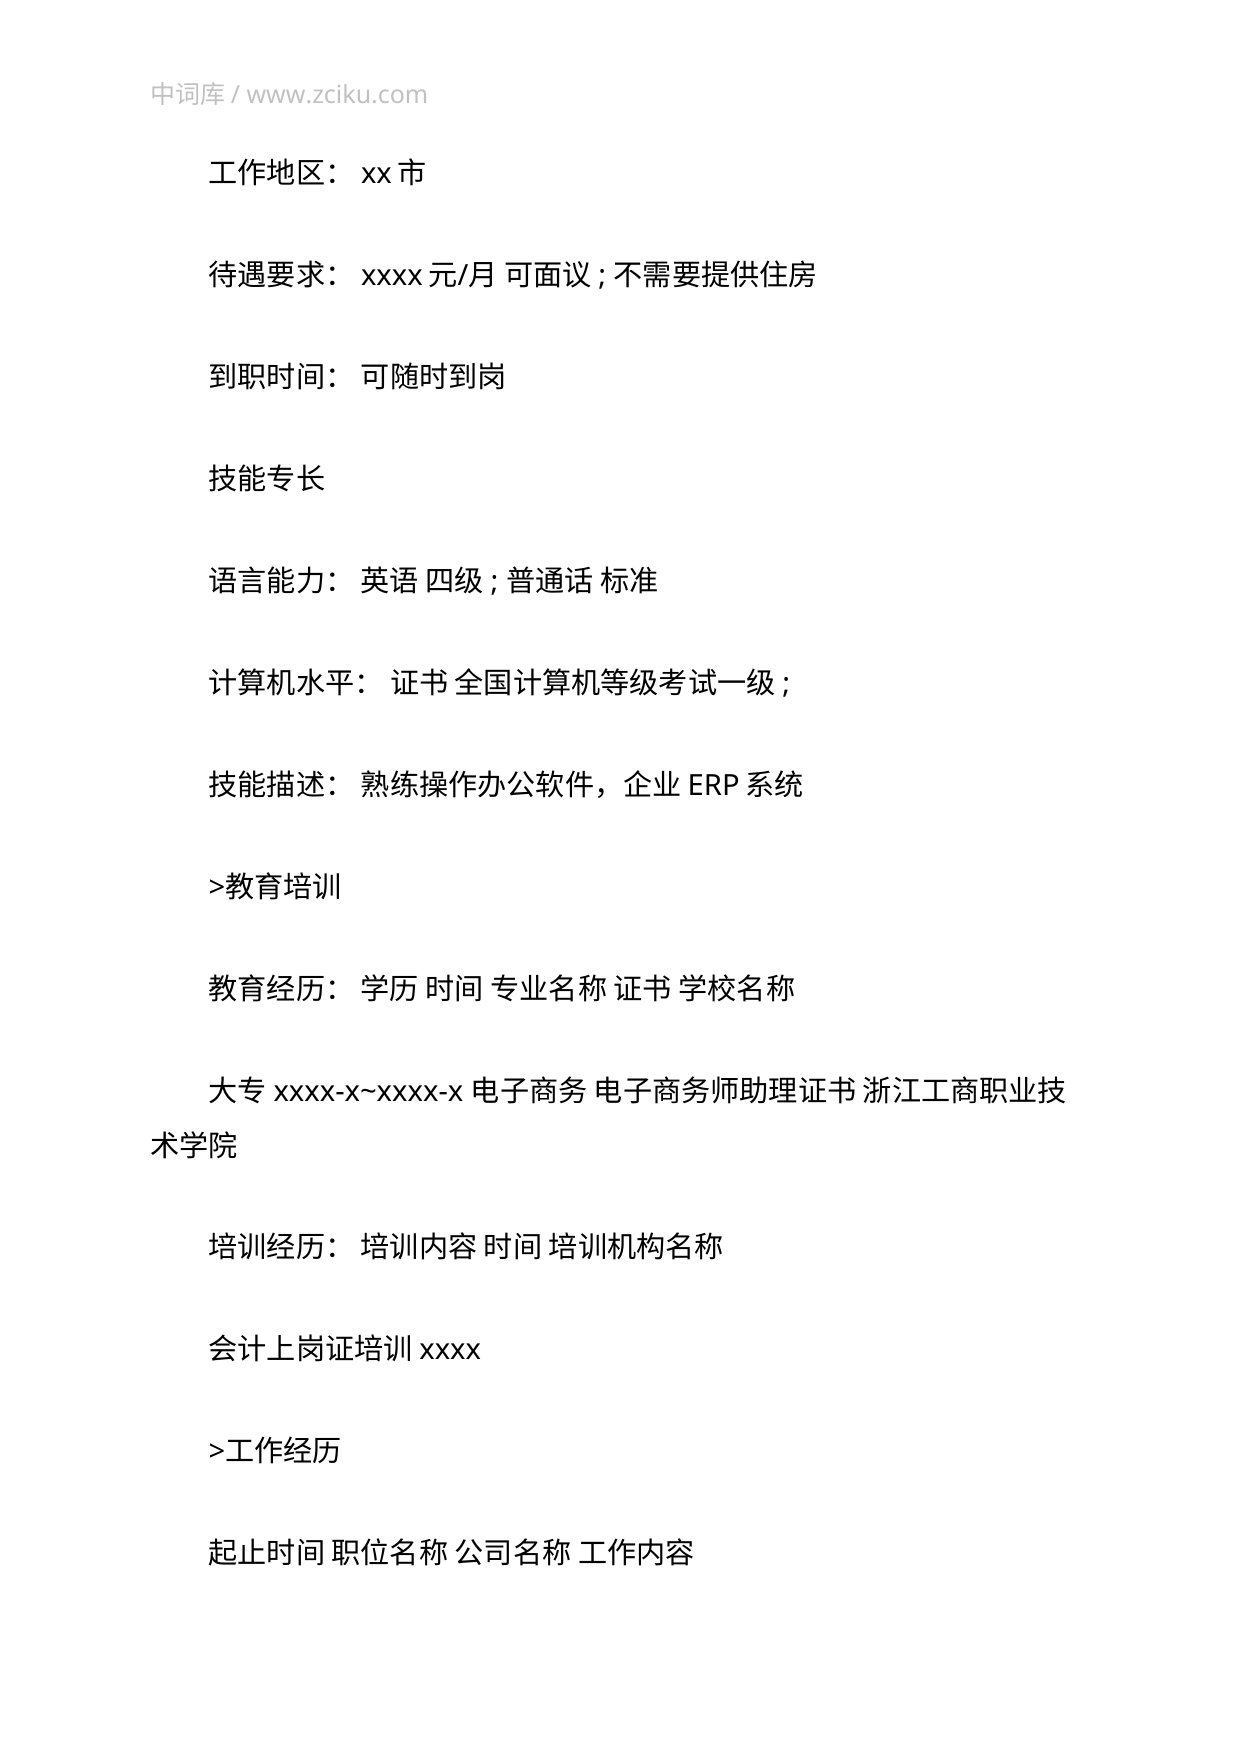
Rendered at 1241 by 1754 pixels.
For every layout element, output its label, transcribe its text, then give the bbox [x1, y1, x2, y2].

text 教育经历： 学历 时间 专业名称 证书 学校名称 [150, 965, 1090, 1008]
text 大专 xxxx-x~xxxx-x 电子商务 电子商务师助理证书 浙江工商职业技术学院 [150, 1067, 1090, 1164]
text 计算机水平： 证书 全国计算机等级考试一级 ; [150, 659, 1090, 702]
text 起止时间 职位名称 公司名称 工作内容 [150, 1530, 1090, 1572]
text 技能描述： 熟练操作办公软件，企业ERP系统 [150, 761, 1090, 804]
text 培训经历： 培训内容 时间 培训机构名称 [150, 1224, 1090, 1266]
text 到职时间： 可随时到岗 [150, 354, 1090, 396]
text 待遇要求： xxxx元/月 可面议 ; 不需要提供住房 [150, 252, 1090, 294]
text 会计上岗证培训 xxxx [150, 1326, 1090, 1368]
text >教育培训 [150, 863, 1090, 906]
text 语言能力： 英语 四级 ; 普通话 标准 [150, 557, 1090, 600]
text 工作地区： xx市 [150, 150, 1090, 192]
text 技能专长 [150, 456, 1090, 498]
text >工作经历 [150, 1428, 1090, 1470]
